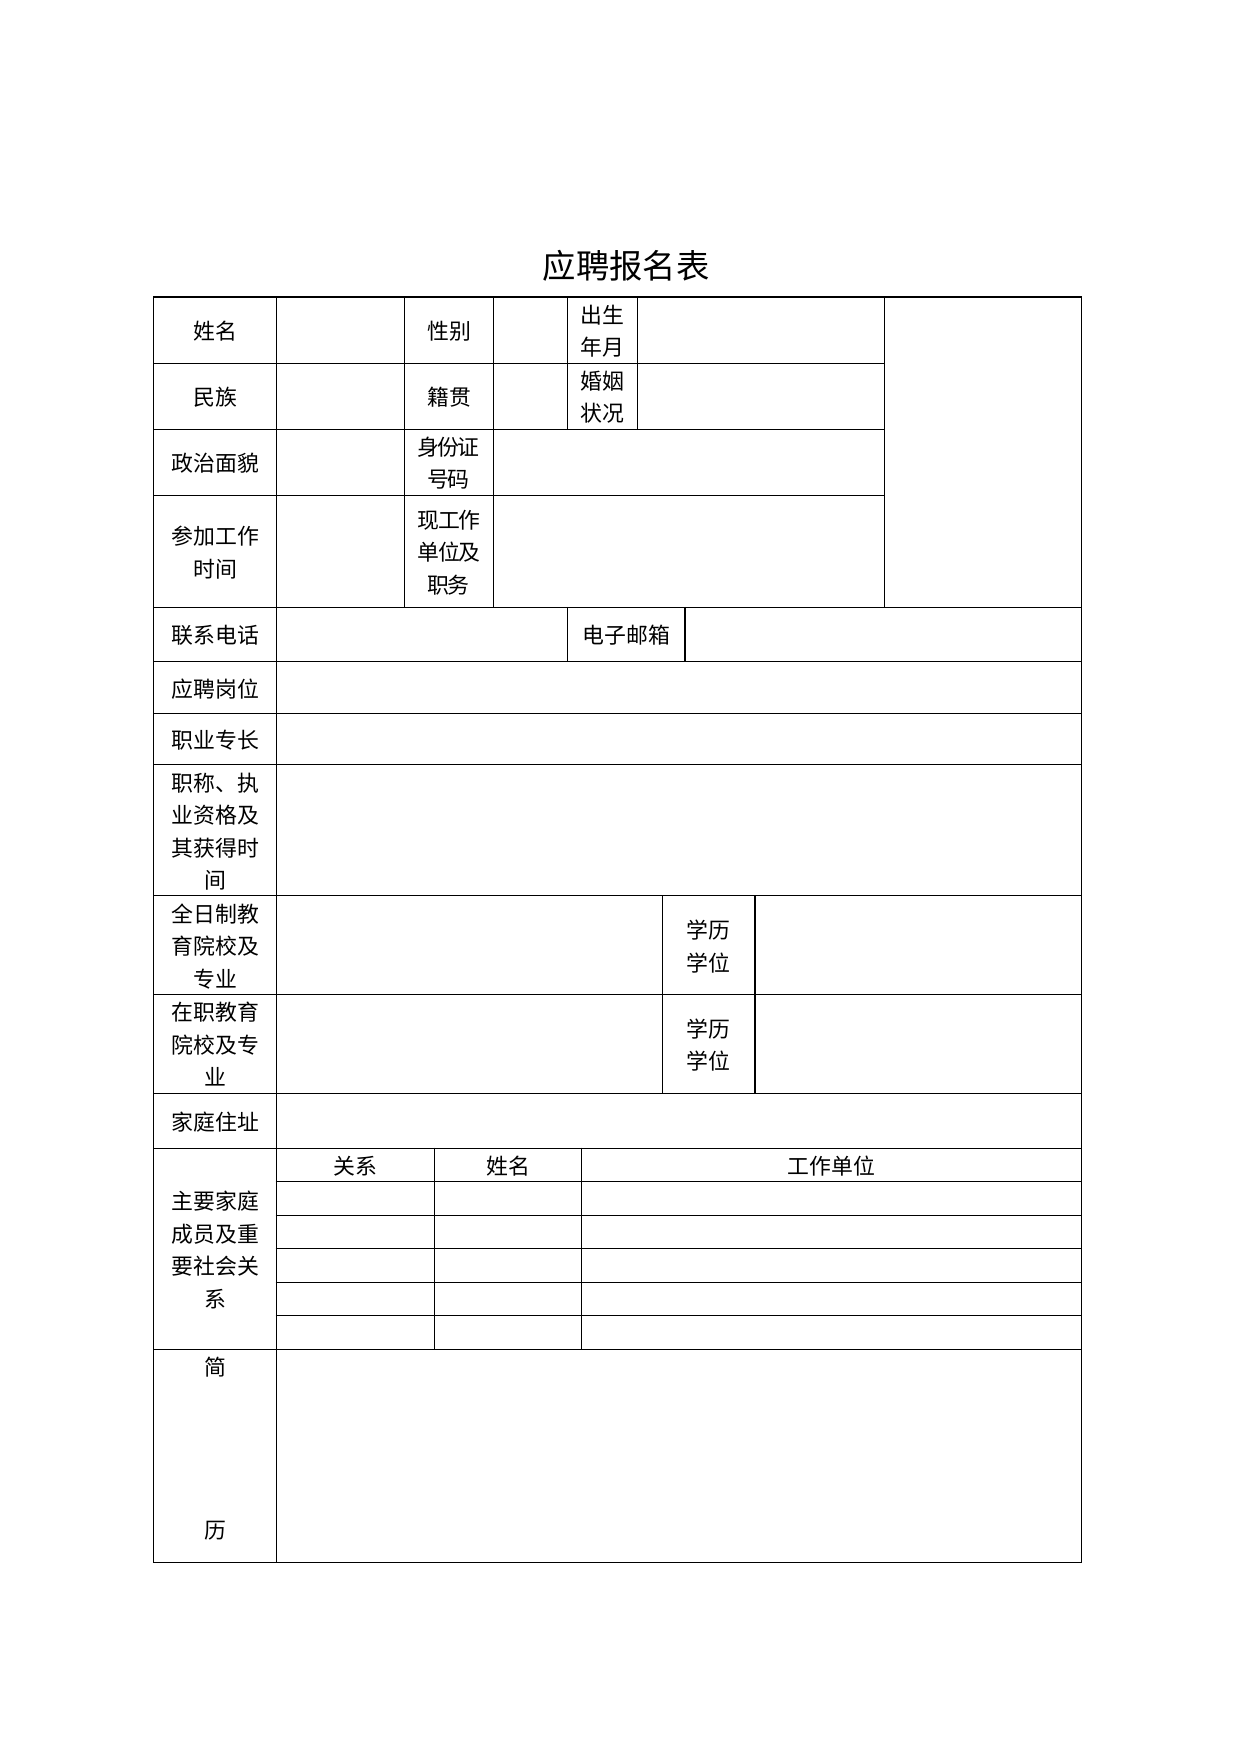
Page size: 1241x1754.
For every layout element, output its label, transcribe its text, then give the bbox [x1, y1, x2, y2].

table_cell 联系电话 [154, 608, 276, 661]
table_cell [494, 430, 884, 494]
table_cell [277, 1350, 1081, 1562]
table_header [494, 298, 567, 362]
table_cell [277, 896, 662, 994]
table_cell [277, 1283, 434, 1315]
table_cell [277, 1182, 434, 1214]
table_cell [435, 1182, 581, 1214]
table_cell 职业专长 [154, 714, 276, 764]
table_cell [277, 496, 404, 607]
table_cell [277, 714, 1081, 764]
text 应聘报名表 [165, 231, 1087, 296]
table_cell 简 历 [154, 1350, 276, 1562]
table_cell 学历 学位 [663, 896, 754, 994]
table_header [885, 298, 1081, 607]
table_cell [435, 1283, 581, 1315]
table_cell [277, 608, 567, 661]
table_cell [582, 1216, 1081, 1248]
table_cell 工作单位 [582, 1149, 1081, 1181]
table_cell [277, 1094, 1081, 1147]
table_cell [277, 765, 1081, 895]
table_cell [277, 1316, 434, 1349]
table_cell [582, 1283, 1081, 1315]
table_cell 参加工作时间 [154, 496, 276, 607]
table_cell 籍贯 [405, 364, 493, 428]
table_cell 全日制教育院校及专业 [154, 896, 276, 994]
table_cell [277, 995, 662, 1092]
table_cell [435, 1316, 581, 1349]
table_header 性别 [405, 298, 493, 362]
table_cell 关系 [277, 1149, 434, 1181]
table_cell [277, 662, 1081, 713]
table_cell 职称、执业资格及其获得时间 [154, 765, 276, 895]
table_cell [638, 364, 884, 428]
table_cell [756, 896, 1081, 994]
table_cell 政治面貌 [154, 430, 276, 494]
table_cell [277, 1216, 434, 1248]
table_cell [435, 1249, 581, 1282]
table_cell [582, 1249, 1081, 1282]
table_header 姓名 [154, 298, 276, 362]
table_cell 民族 [154, 364, 276, 428]
table_cell [494, 364, 567, 428]
table_cell 婚姻 状况 [568, 364, 637, 428]
table_cell 电子邮箱 [568, 608, 684, 661]
table_cell 学历 学位 [663, 995, 754, 1092]
table_header 出生 年月 [568, 298, 637, 362]
table_cell [686, 608, 1081, 661]
table_cell 家庭住址 [154, 1094, 276, 1147]
table_cell [435, 1216, 581, 1248]
table_header [638, 298, 884, 362]
table_cell [277, 364, 404, 428]
table_cell 在职教育院校及专业 [154, 995, 276, 1092]
table_cell [277, 1249, 434, 1282]
table_cell [582, 1182, 1081, 1214]
table_cell 主要家庭成员及重要社会关系 [154, 1149, 276, 1349]
table_cell [494, 496, 884, 607]
table_cell 姓名 [435, 1149, 581, 1181]
table_cell [277, 430, 404, 494]
table_cell [582, 1316, 1081, 1349]
table_cell 现工作单位及职务 [405, 496, 493, 607]
table_cell 身份证 号码 [405, 430, 493, 494]
table_header [277, 298, 404, 362]
table_cell [756, 995, 1081, 1092]
table_cell 应聘岗位 [154, 662, 276, 713]
